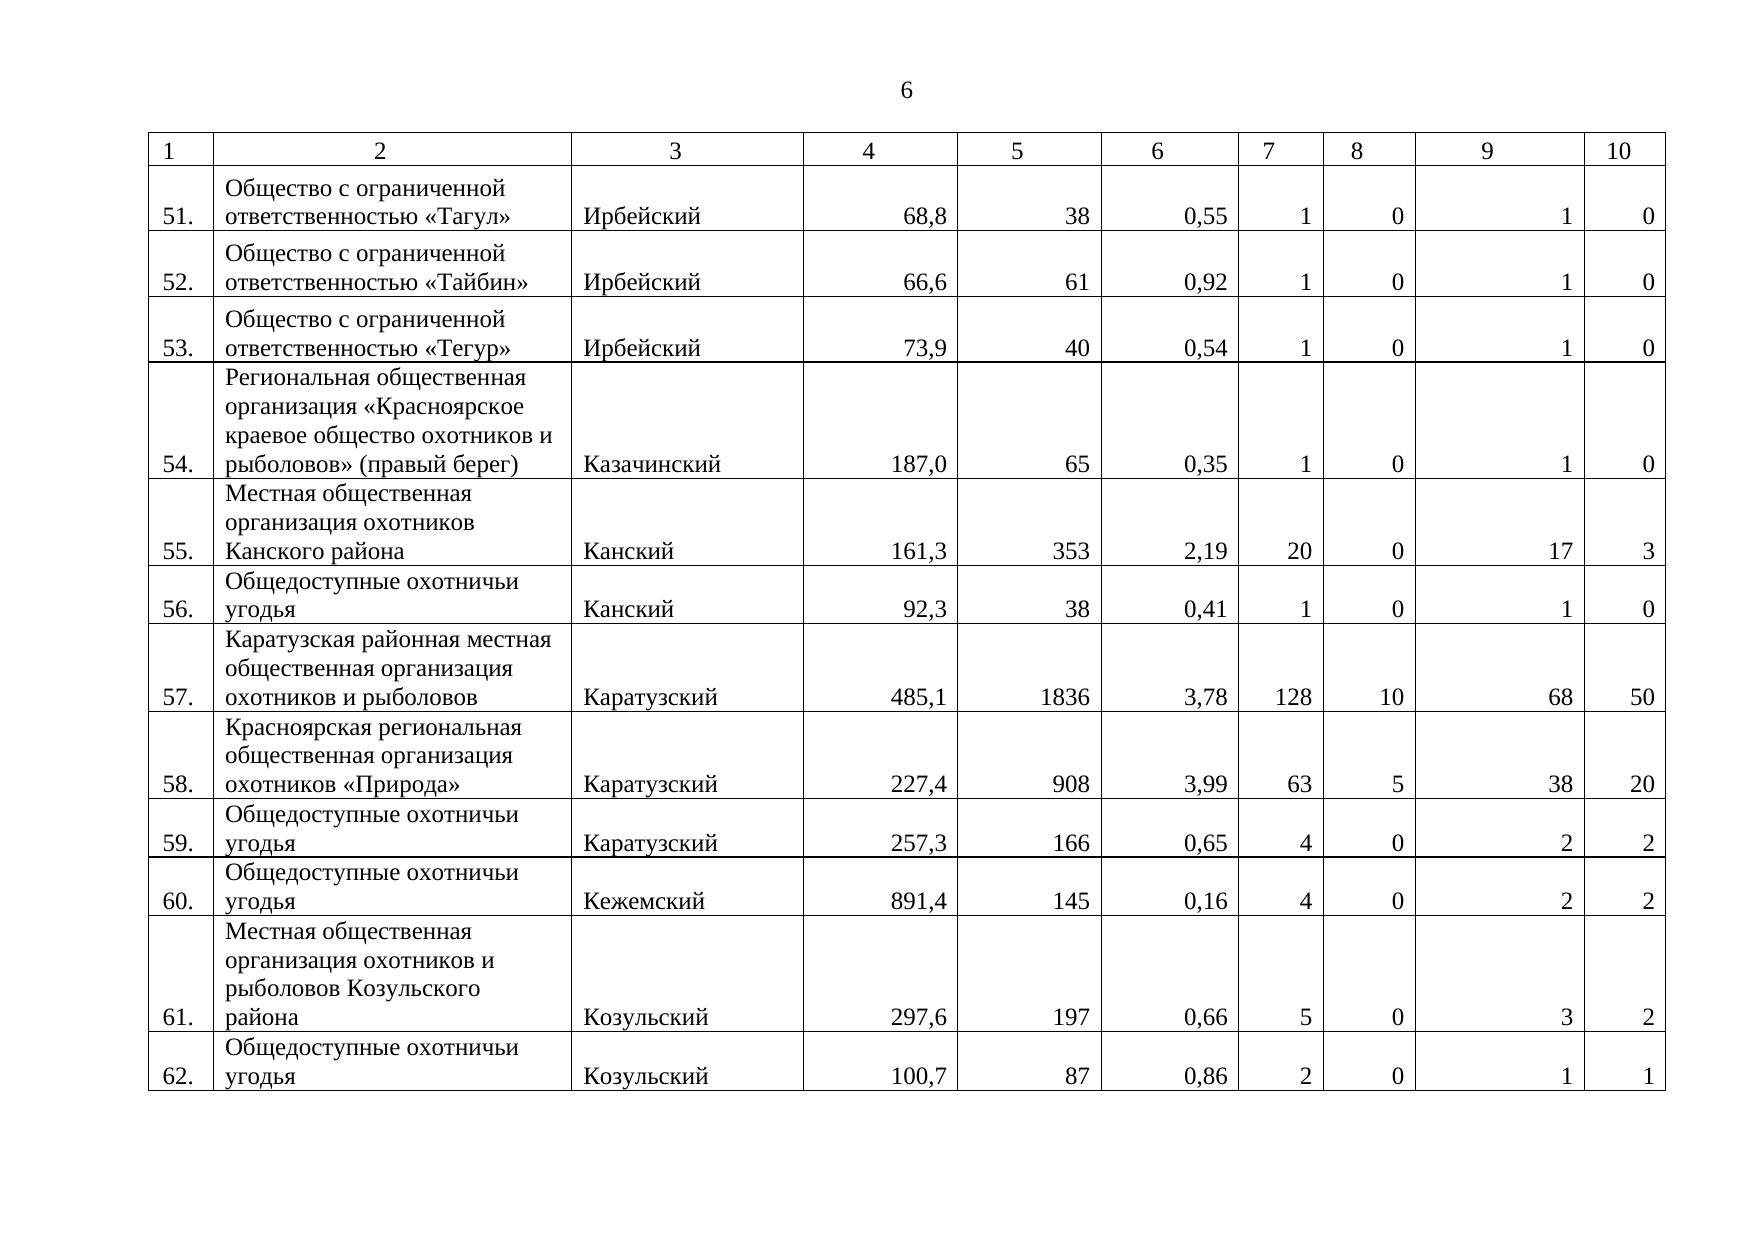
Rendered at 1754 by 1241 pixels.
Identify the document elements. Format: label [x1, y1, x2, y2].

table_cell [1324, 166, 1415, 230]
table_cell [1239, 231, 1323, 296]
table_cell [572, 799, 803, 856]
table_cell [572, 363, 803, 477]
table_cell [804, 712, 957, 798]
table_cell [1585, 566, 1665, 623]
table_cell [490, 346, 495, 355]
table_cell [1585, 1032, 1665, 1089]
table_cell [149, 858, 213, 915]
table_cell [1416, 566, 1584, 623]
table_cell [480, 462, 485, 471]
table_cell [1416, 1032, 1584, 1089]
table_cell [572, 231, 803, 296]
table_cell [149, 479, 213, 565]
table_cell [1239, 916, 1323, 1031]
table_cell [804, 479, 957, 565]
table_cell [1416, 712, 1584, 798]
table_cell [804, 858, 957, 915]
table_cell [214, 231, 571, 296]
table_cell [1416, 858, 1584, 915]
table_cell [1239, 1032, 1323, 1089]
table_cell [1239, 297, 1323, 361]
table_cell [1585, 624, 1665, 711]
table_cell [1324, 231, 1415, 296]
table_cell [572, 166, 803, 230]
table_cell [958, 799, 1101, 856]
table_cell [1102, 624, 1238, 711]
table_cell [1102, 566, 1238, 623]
table_header [1239, 133, 1323, 164]
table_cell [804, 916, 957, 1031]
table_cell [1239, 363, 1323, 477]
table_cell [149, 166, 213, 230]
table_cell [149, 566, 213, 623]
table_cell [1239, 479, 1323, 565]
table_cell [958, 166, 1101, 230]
table_header [572, 133, 803, 164]
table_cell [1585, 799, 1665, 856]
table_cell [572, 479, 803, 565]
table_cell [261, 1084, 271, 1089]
table_header [1324, 133, 1415, 164]
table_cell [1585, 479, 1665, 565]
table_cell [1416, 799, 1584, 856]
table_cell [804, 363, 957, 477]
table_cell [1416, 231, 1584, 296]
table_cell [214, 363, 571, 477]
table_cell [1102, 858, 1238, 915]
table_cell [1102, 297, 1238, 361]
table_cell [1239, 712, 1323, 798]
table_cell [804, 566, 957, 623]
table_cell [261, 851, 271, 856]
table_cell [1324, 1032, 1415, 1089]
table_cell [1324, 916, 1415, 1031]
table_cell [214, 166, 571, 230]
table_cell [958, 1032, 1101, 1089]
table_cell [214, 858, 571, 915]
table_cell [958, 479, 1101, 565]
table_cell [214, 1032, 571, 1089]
table_header [1416, 133, 1584, 164]
table_header [804, 133, 957, 164]
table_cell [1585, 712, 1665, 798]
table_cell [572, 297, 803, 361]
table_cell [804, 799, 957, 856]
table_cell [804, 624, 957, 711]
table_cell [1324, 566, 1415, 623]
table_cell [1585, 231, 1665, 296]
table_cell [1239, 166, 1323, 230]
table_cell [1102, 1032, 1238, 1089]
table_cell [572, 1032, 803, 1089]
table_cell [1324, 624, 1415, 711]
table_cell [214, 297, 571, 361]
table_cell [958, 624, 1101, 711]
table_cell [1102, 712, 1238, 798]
table_header [1585, 133, 1665, 164]
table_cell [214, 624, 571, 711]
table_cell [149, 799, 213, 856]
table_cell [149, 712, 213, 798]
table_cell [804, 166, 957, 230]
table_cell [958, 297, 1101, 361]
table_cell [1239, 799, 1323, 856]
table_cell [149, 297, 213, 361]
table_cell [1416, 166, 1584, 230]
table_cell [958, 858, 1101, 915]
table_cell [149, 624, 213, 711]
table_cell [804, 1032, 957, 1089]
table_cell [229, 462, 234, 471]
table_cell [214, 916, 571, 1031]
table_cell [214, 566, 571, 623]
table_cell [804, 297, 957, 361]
table_header [214, 133, 571, 164]
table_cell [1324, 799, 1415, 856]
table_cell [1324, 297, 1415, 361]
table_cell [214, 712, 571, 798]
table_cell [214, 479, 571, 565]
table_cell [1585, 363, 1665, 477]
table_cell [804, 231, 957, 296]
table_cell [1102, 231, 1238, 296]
table_header [1102, 133, 1238, 164]
table_header [149, 133, 213, 164]
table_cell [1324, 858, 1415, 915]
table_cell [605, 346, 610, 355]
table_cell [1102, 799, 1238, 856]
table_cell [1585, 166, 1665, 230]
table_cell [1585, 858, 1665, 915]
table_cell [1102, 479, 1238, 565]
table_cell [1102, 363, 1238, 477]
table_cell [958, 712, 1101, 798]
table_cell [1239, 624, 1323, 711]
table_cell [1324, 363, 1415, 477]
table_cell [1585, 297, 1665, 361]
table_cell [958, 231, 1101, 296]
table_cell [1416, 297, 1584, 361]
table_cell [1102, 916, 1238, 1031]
table_header [958, 133, 1101, 164]
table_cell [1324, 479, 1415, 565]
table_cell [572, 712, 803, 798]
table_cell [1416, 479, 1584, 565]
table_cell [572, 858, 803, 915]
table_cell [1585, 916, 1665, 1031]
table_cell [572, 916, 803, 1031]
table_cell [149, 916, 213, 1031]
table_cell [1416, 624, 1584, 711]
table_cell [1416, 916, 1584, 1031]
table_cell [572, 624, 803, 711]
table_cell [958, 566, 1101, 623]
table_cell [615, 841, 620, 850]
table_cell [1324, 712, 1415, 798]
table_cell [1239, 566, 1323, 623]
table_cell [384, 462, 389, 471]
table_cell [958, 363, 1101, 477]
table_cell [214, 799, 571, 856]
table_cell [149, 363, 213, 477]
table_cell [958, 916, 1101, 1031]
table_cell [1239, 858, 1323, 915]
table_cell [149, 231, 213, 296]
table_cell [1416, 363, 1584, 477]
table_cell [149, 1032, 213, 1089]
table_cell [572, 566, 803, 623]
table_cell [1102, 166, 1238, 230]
